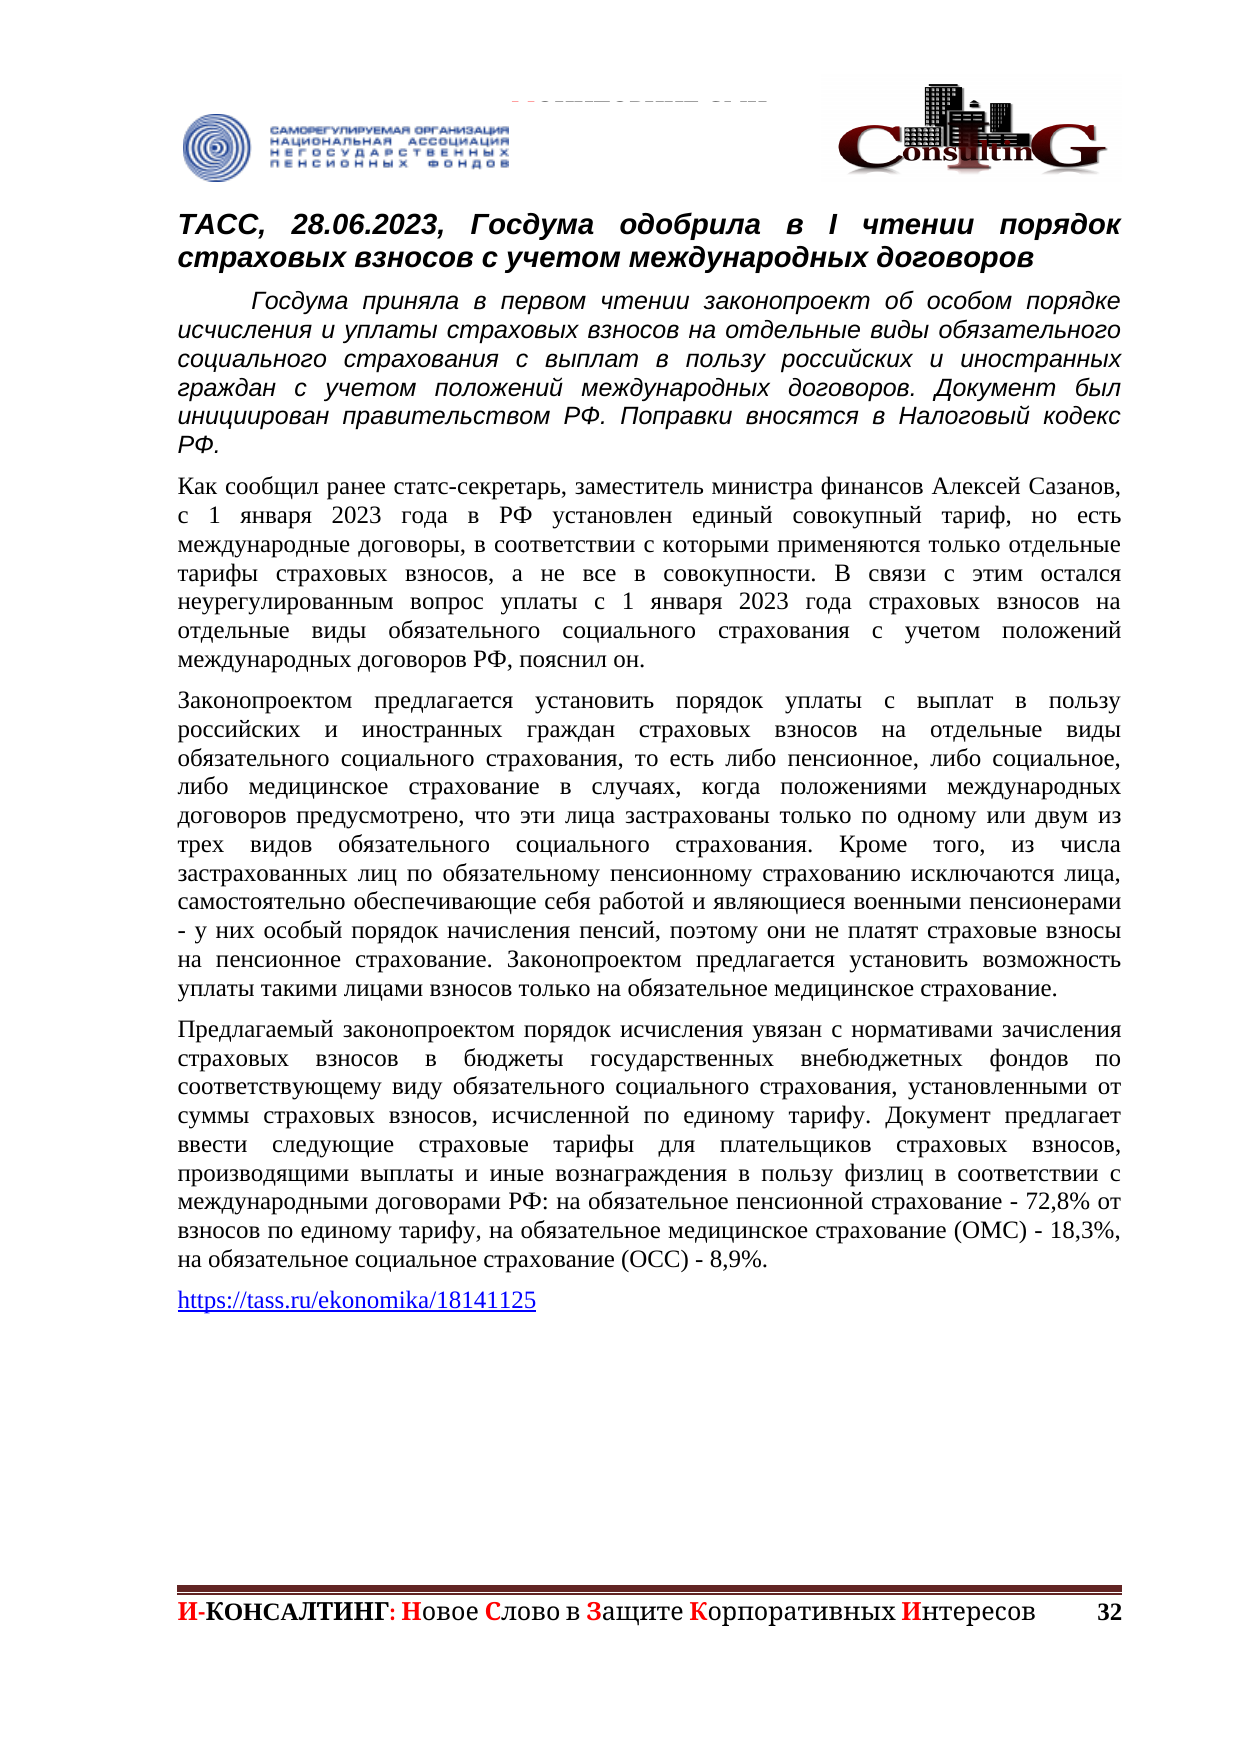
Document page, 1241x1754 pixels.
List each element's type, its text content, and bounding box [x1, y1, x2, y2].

picture [821, 73, 1122, 182]
text https://tass.ru/ekonomika/18141125 [177, 1285, 1122, 1314]
subtitle ТАСС, 28.06.2023, Госдума одобрила в I чтении порядок страховых взносов с учетом международных договоров [177, 207, 1122, 274]
text Законопроектом предлагается установить порядок уплаты с выплат в пользу российских и иностранных граждан страховых взносов на отдельные виды обязательного социального страхования, то есть либо пенсионное, либо социальное, либо медицинское страхование в случаях, когда положениями международных договоров предусмотрено, что эти лица застрахованы только по одному или двум из трех видов обязательного социального страхования. Кроме того, из числа застрахованных лиц по обязательному пенсионному страхованию исключаются лица, самостоятельно обеспечивающие себя работой и являющиеся военными пенсионерами - у них особый порядок начисления пенсий, поэтому они не платят страховые взносы на пенсионное страхование. Законопроектом предлагается установить возможность уплаты такими лицами взносов только на обязательное медицинское страхование. [177, 685, 1122, 1001]
text Предлагаемый законопроектом порядок исчисления увязан с нормативами зачисления страховых взносов в бюджеты государственных внебюджетных фондов по соответствующему виду обязательного социального страхования, установленными от суммы страховых взносов, исчисленной по единому тарифу. Документ предлагает ввести следующие страховые тарифы для плательщиков страховых взносов, производящими выплаты и иные вознаграждения в пользу физлиц в соответствии с международными договорами РФ: на обязательное пенсионной страхование - 72,8% от взносов по единому тарифу, на обязательное медицинское страхование (ОМС) - 18,3%, на обязательное социальное страхование (ОСС) - 8,9%. [177, 1014, 1122, 1273]
subtitle Госдума приняла в первом чтении законопроект об особом порядке исчисления и уплаты страховых взносов на отдельные виды обязательного социального страхования с выплат в пользу российских и иностранных граждан с учетом положений международных договоров. Документ был инициирован правительством РФ. Поправки вносятся в Налоговый кодекс РФ. [177, 286, 1122, 459]
text Как сообщил ранее статс-секретарь, заместитель министра финансов Алексей Сазанов, с 1 января 2023 года в РФ установлен единый совокупный тариф, но есть международные договоры, в соответствии с которыми применяются только отдельные тарифы страховых взносов, а не все в совокупности. В связи с этим остался неурегулированным вопрос уплаты с 1 января 2023 года страховых взносов на отдельные виды обязательного социального страхования с учетом положений международных договоров РФ, пояснил он. [177, 471, 1122, 673]
picture [183, 114, 509, 182]
